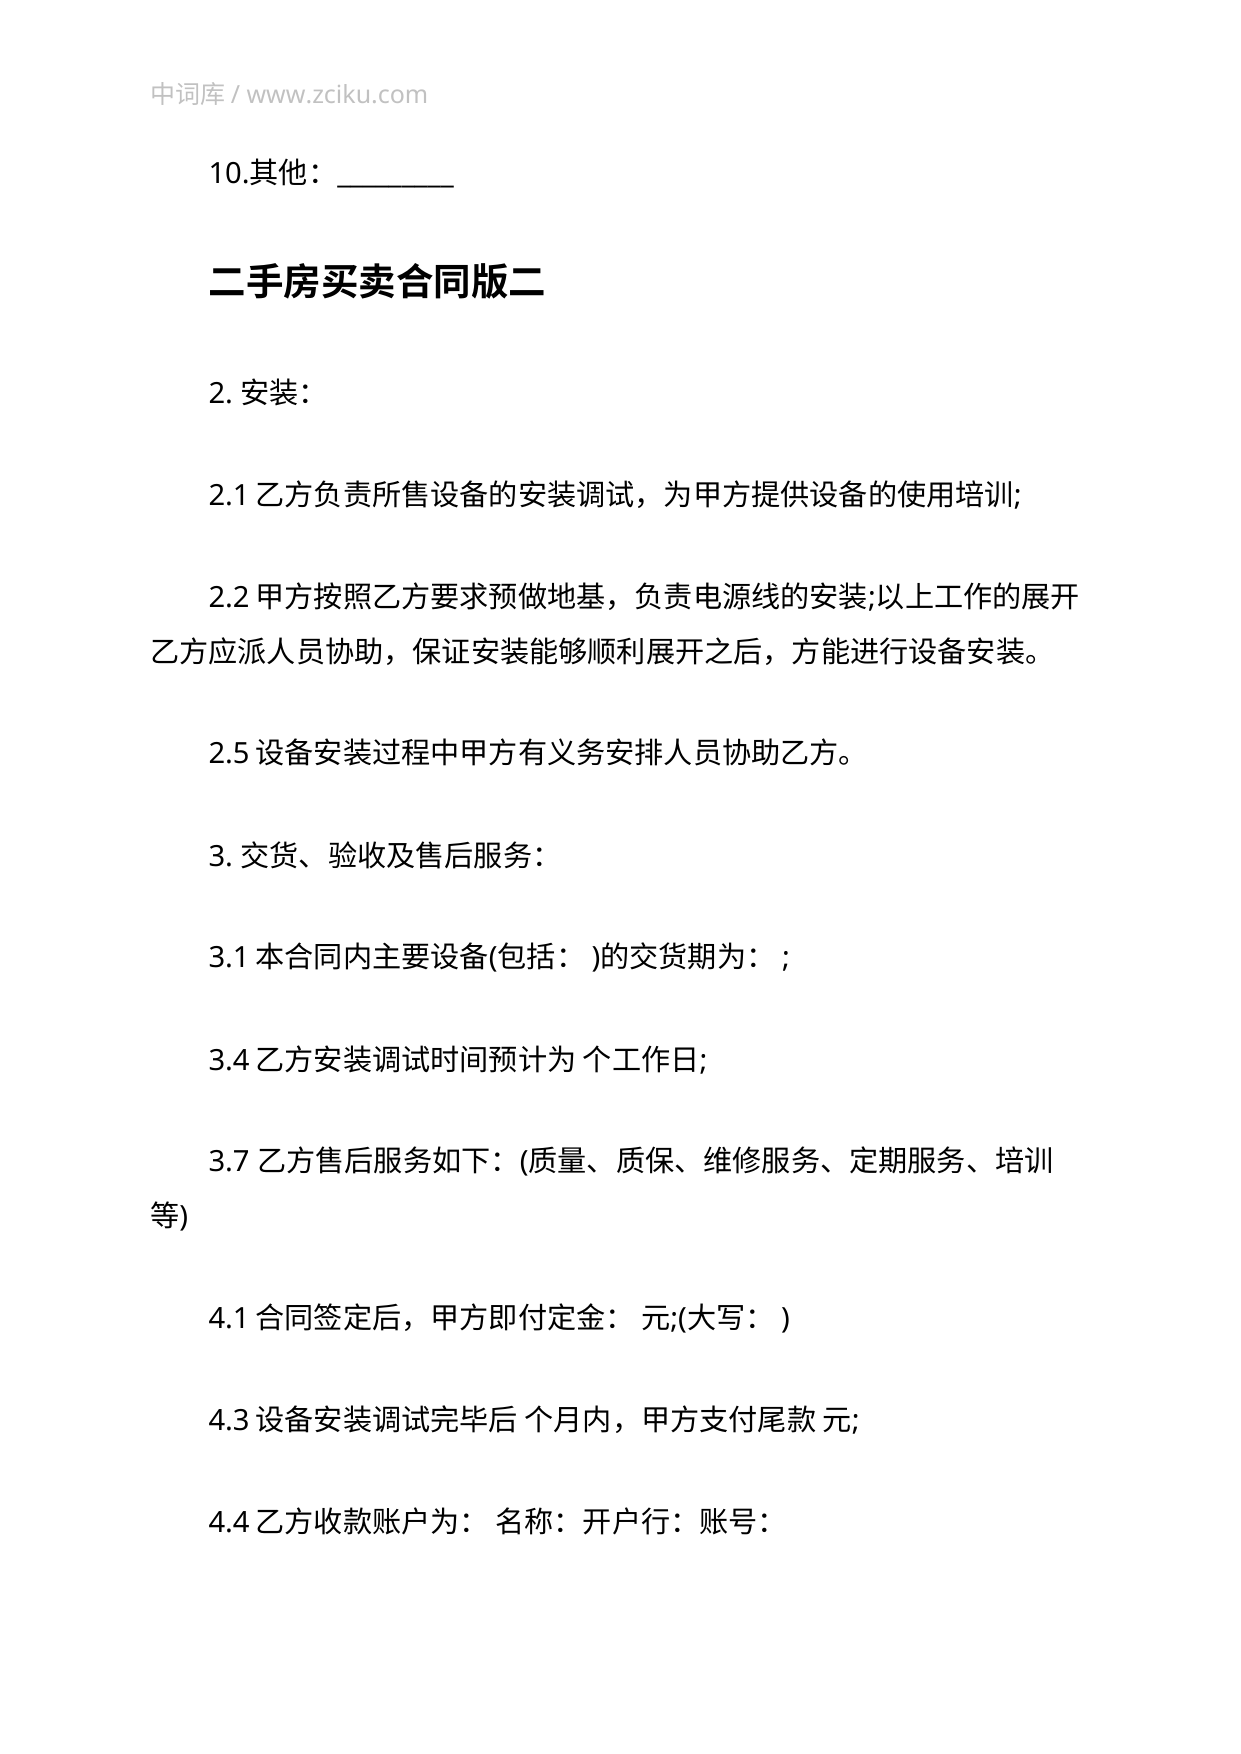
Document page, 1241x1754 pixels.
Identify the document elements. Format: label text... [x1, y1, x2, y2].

text 4.3设备安装调试完毕后 个月内，甲方支付尾款 元; [150, 1397, 1090, 1439]
text 2.2甲方按照乙方要求预做地基，负责电源线的安装;以上工作的展开乙方应派人员协助，保证安装能够顺利展开之后，方能进行设备安装。 [150, 573, 1090, 671]
text 2.5设备安装过程中甲方有义务安排人员协助乙方。 [150, 730, 1090, 772]
text 2.1乙方负责所售设备的安装调试，为甲方提供设备的使用培训; [150, 471, 1090, 514]
text 3.4乙方安装调试时间预计为 个工作日; [150, 1036, 1090, 1078]
text 3. 交货、验收及售后服务： [150, 832, 1090, 874]
text 3.1本合同内主要设备(包括： )的交货期为： ; [150, 934, 1090, 976]
text 4.4乙方收款账户为： 名称：开户行：账号： [150, 1499, 1090, 1541]
text 4.1合同签定后，甲方即付定金： 元;(大写： ) [150, 1295, 1090, 1337]
text 3.7 乙方售后服务如下：(质量、质保、维修服务、定期服务、培训等) [150, 1138, 1090, 1235]
text 二手房买卖合同版二 [150, 252, 1090, 306]
text 2. 安装： [150, 369, 1090, 412]
text 10.其他：_________ [150, 150, 1090, 192]
